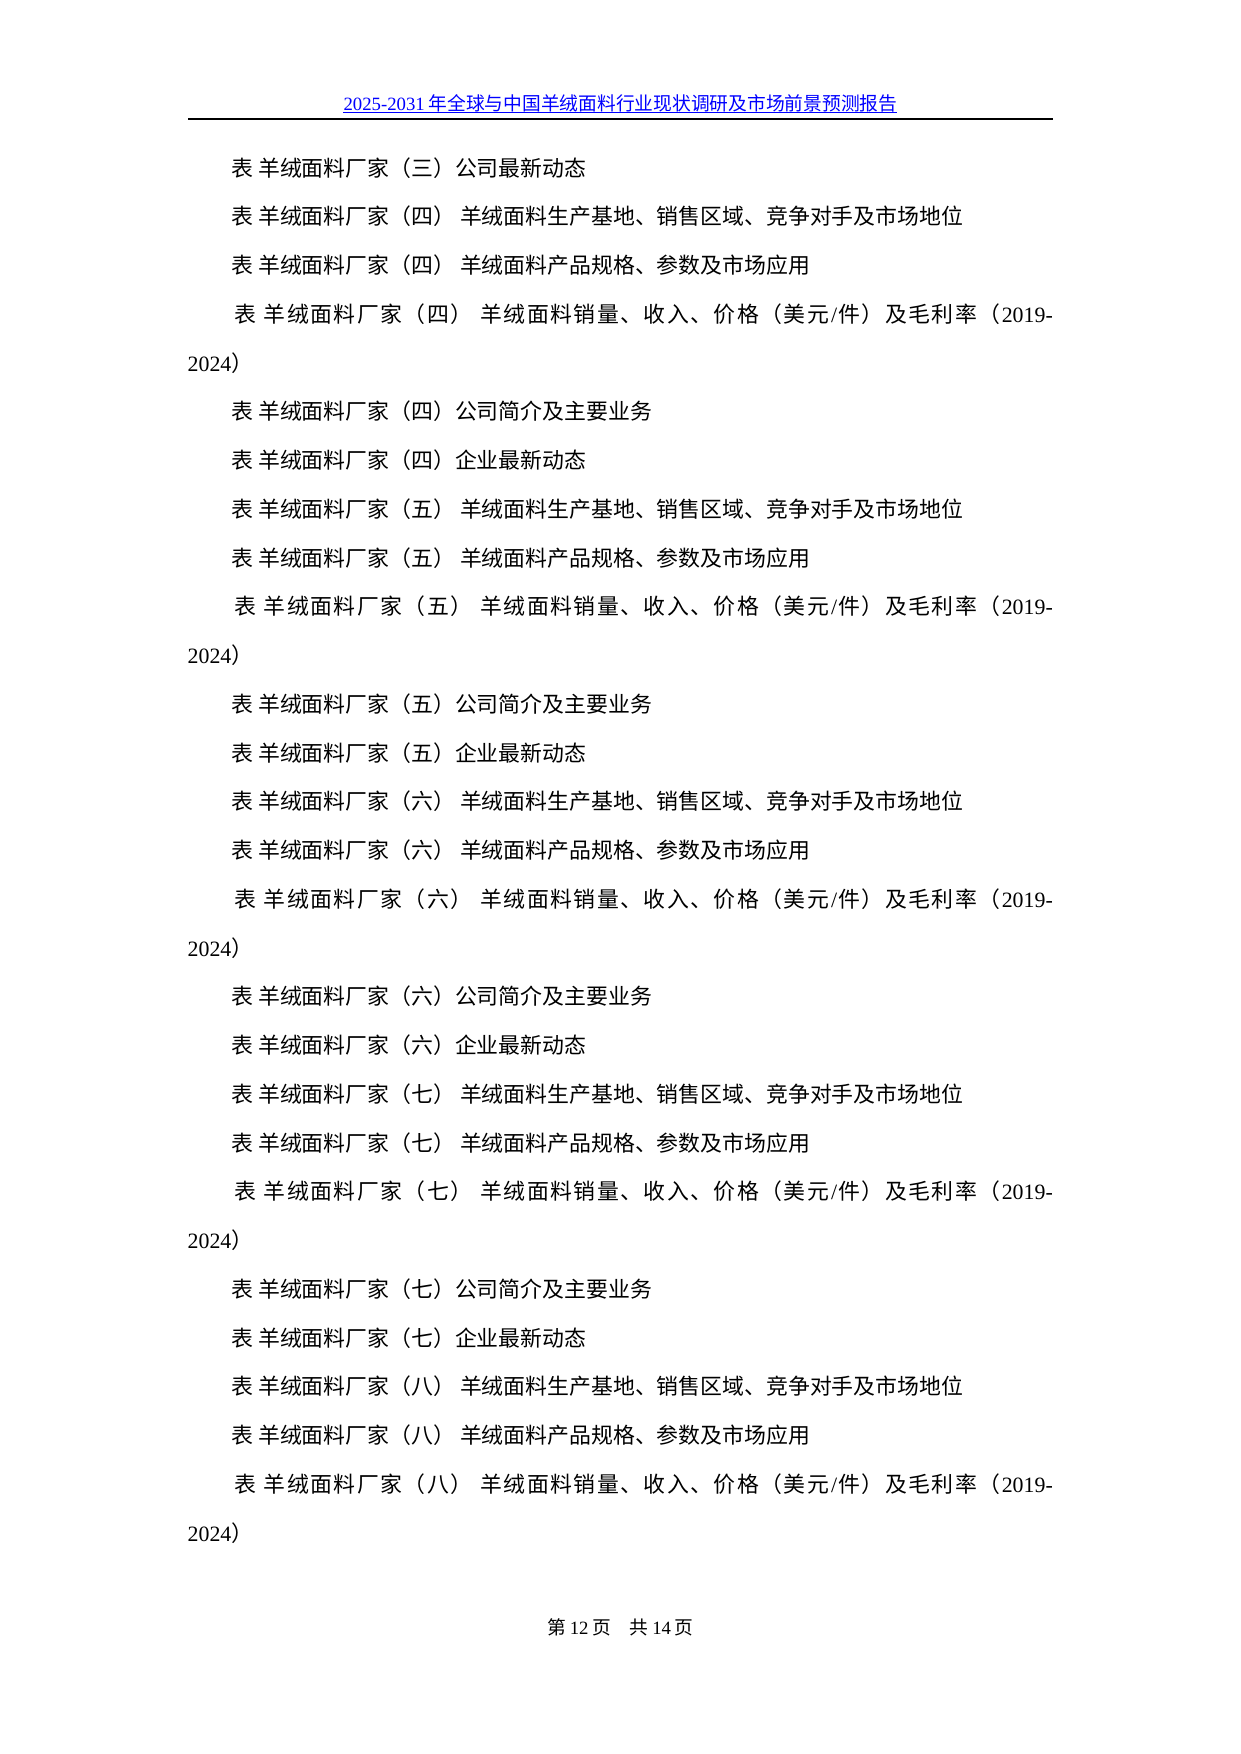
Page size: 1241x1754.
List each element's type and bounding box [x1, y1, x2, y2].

text [187, 150, 1053, 1548]
